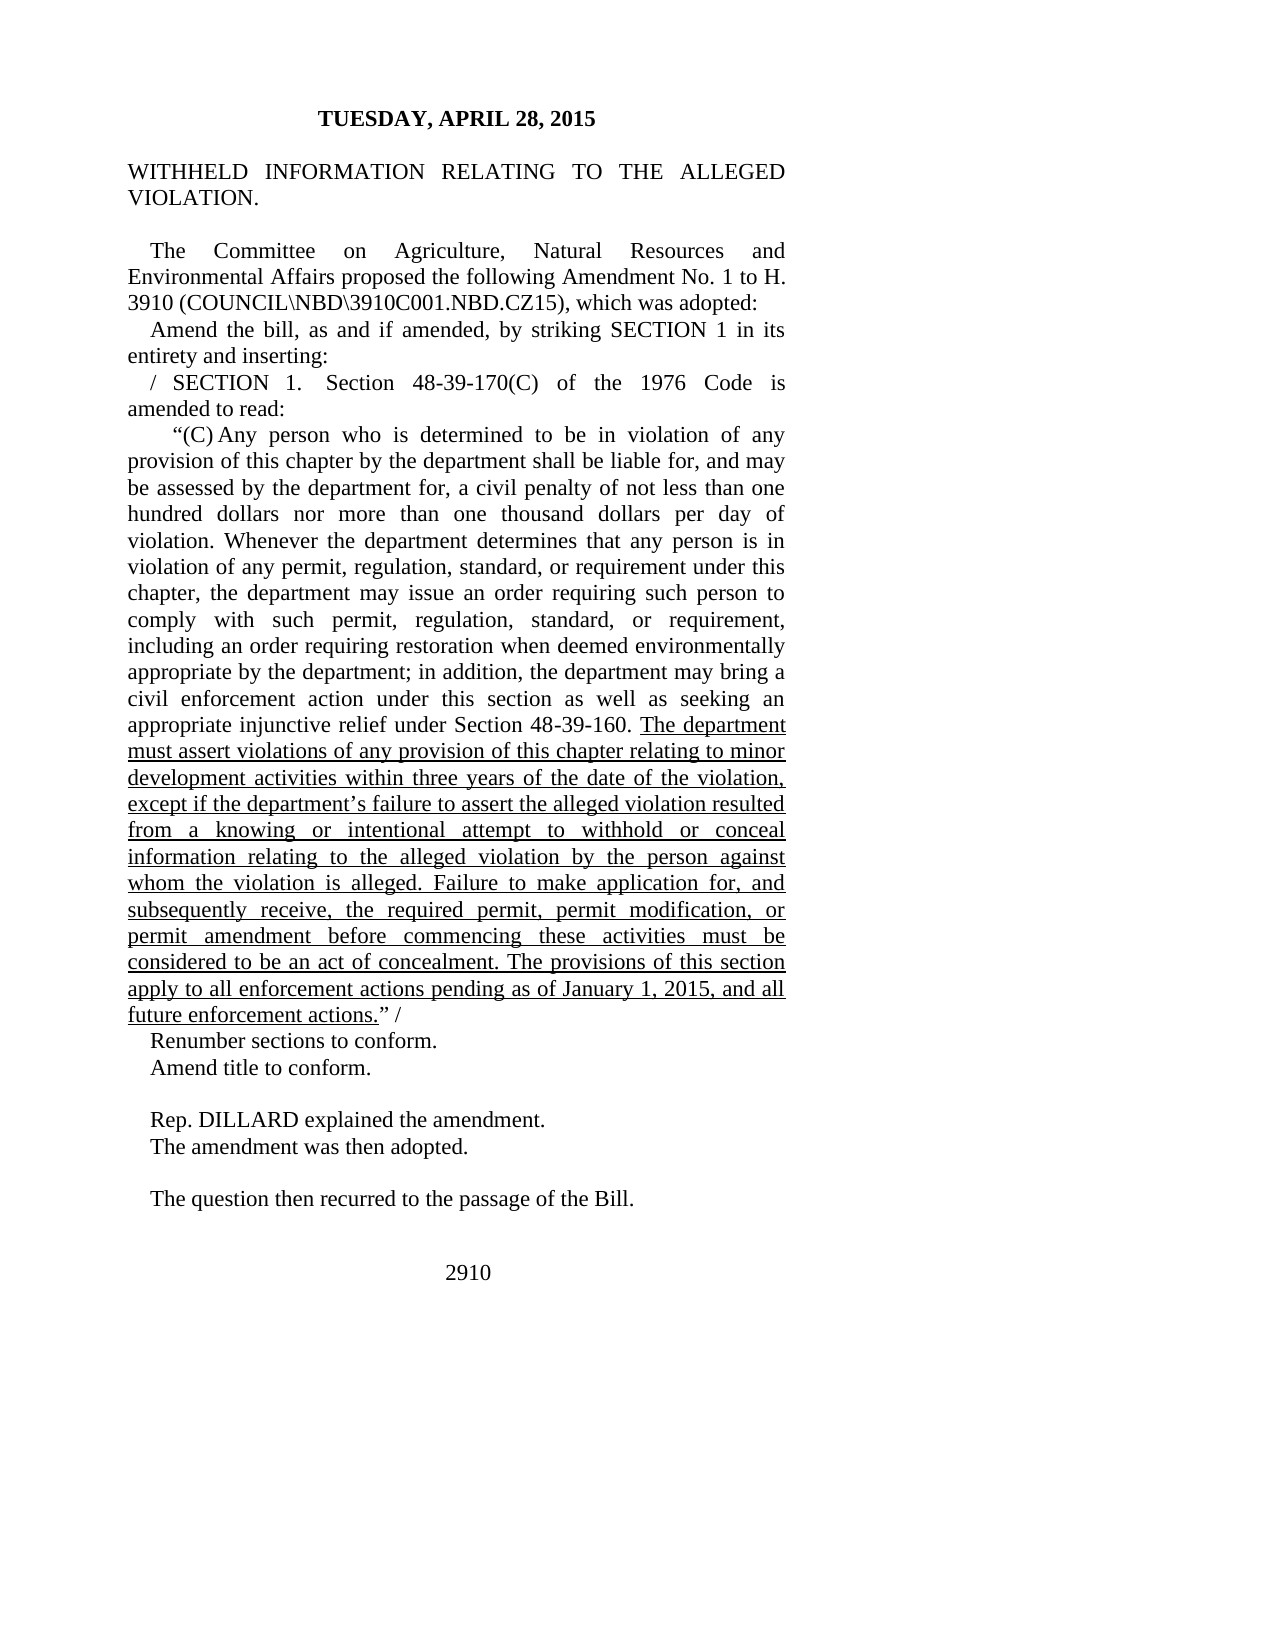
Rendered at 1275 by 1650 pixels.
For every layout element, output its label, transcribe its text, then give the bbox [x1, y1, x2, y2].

text The Committee on Agriculture, Natural Resources and Environmental Affairs proposed the following Amendment No. 1 to H. 3910 (COUNCIL\NBD\3910C001.NBD.CZ15), which was adopted: [127, 237, 786, 316]
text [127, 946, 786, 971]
text / SECTION 1. Section 48-39-170(C) of the 1976 Code is amended to read: [127, 368, 786, 421]
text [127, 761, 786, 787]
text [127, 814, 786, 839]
text Amend the bill, as and if amended, by striking SECTION 1 in its entirety and inserting: [127, 316, 786, 368]
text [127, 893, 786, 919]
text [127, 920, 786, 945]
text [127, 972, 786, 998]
text The question then recurred to the passage of the Bill. [127, 1186, 786, 1212]
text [127, 158, 786, 210]
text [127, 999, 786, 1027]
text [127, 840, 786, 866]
text Rep. DILLARD explained the amendment. [127, 1106, 786, 1133]
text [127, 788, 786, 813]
text Renumber sections to conform. [127, 1027, 786, 1054]
text Amend title to conform. [127, 1054, 786, 1080]
text The amendment was then adopted. [127, 1133, 786, 1159]
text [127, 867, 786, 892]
text “(C) Any person who is determined to be in violation of any provision of this chapter by the department shall be liable for, and may be assessed by the department for, a civil penalty of not less than one hundred dollars nor more than one thousand dollars per day of violation. Whenever the department determines that any person is in violation of any permit, regulation, standard, or requirement under this chapter, the department may issue an order requiring such person to comply with such permit, regulation, standard, or requirement, including an order requiring restoration when deemed environmentally appropriate by the department; in addition, the department may bring a civil enforcement action under this section as well as seeking an appropriate injunctive relief under Section 48-39-160. The department must assert violations of any provision of this chapter relating to minor development activities within three years of the date of the violation, except if the department’s failure to assert the alleged violation resulted from a knowing or intentional attempt to withhold or conceal information relating to the alleged violation by the person against whom the violation is alleged. Failure to make application for, and subsequently receive, the required permit, permit modification, or permit amendment before commencing these activities must be considered to be an act of concealment. The provisions of this section apply to all enforcement actions pending as of January 1, 2015, and all future enforcement actions.” / [127, 421, 786, 760]
